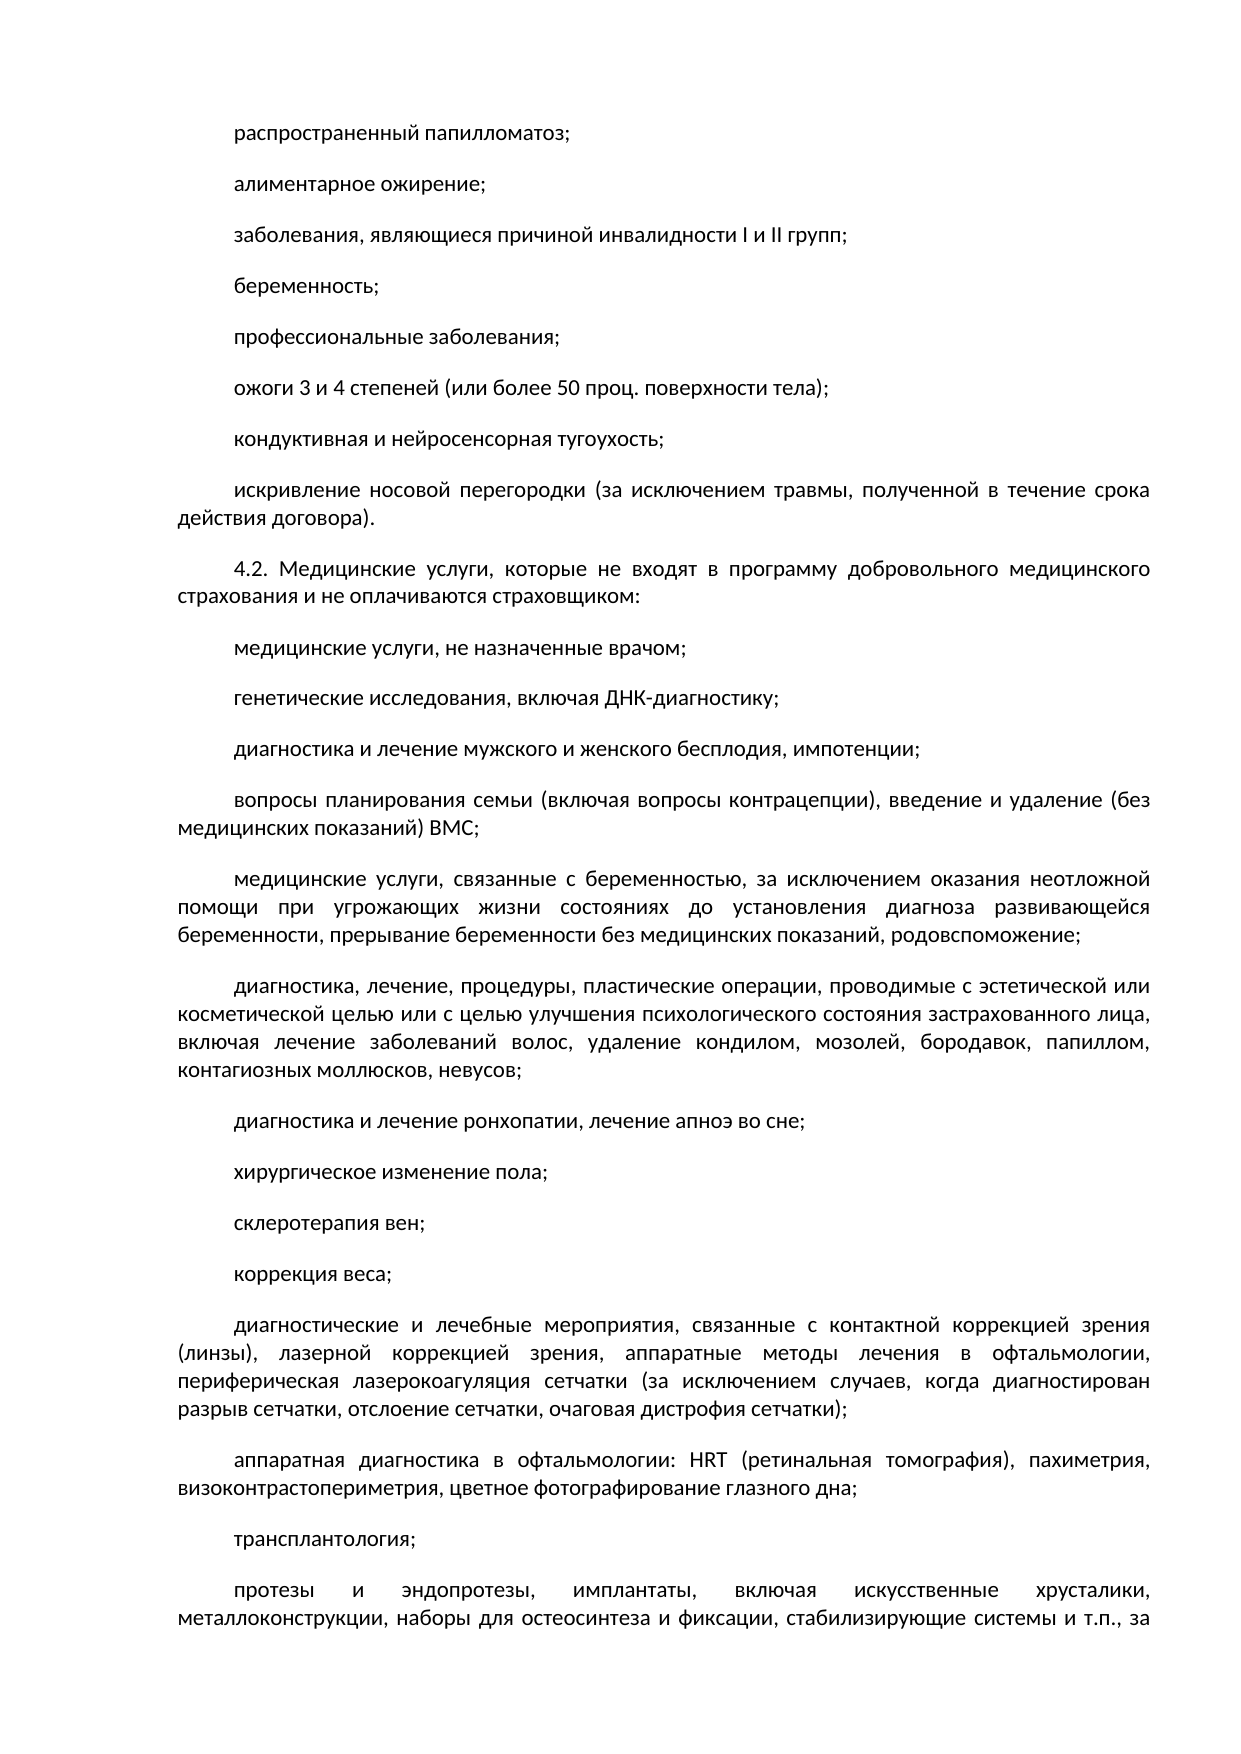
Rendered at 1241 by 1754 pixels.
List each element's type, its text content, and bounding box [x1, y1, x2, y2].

text ожоги 3 и 4 степеней (или более 50 проц. поверхности тела); [177, 373, 1152, 401]
text трансплантология; [177, 1524, 1152, 1552]
text беременность; [177, 271, 1152, 299]
text медицинские услуги, не назначенные врачом; [177, 633, 1152, 661]
text генетические исследования, включая ДНК-диагностику; [177, 683, 1152, 712]
text алиментарное ожирение; [177, 169, 1152, 197]
text вопросы планирования семьи (включая вопросы контрацепции), введение и удаление (без медицинских показаний) ВМС; [177, 785, 1152, 841]
text хирургическое изменение пола; [177, 1157, 1152, 1185]
text распространенный папилломатоз; [177, 118, 1152, 146]
text диагностические и лечебные мероприятия, связанные с контактной коррекцией зрения (линзы), лазерной коррекцией зрения, аппаратные методы лечения в офтальмологии, периферическая лазерокоагуляция сетчатки (за исключением случаев, когда диагностирован разрыв сетчатки, отслоение сетчатки, очаговая дистрофия сетчатки); [177, 1310, 1152, 1422]
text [177, 1575, 1152, 1631]
text коррекция веса; [177, 1259, 1152, 1287]
text искривление носовой перегородки (за исключением травмы, полученной в течение срока действия договора). [177, 475, 1152, 531]
text склеротерапия вен; [177, 1208, 1152, 1236]
text профессиональные заболевания; [177, 322, 1152, 350]
text заболевания, являющиеся причиной инвалидности I и II групп; [177, 220, 1152, 248]
text аппаратная диагностика в офтальмологии: HRT (ретинальная томография), пахиметрия, визоконтрастопериметрия, цветное фотографирование глазного дна; [177, 1445, 1152, 1501]
text диагностика и лечение мужского и женского бесплодия, импотенции; [177, 734, 1152, 762]
text диагностика и лечение ронхопатии, лечение апноэ во сне; [177, 1106, 1152, 1134]
text медицинские услуги, связанные с беременностью, за исключением оказания неотложной помощи при угрожающих жизни состояниях до установления диагноза развивающейся беременности, прерывание беременности без медицинских показаний, родовспоможение; [177, 864, 1152, 948]
text кондуктивная и нейросенсорная тугоухость; [177, 424, 1152, 452]
text диагностика, лечение, процедуры, пластические операции, проводимые с эстетической или косметической целью или с целью улучшения психологического состояния застрахованного лица, включая лечение заболеваний волос, удаление кондилом, мозолей, бородавок, папиллом, контагиозных моллюсков, невусов; [177, 971, 1152, 1083]
text 4.2. Медицинские услуги, которые не входят в программу добровольного медицинского страхования и не оплачиваются страховщиком: [177, 554, 1152, 610]
